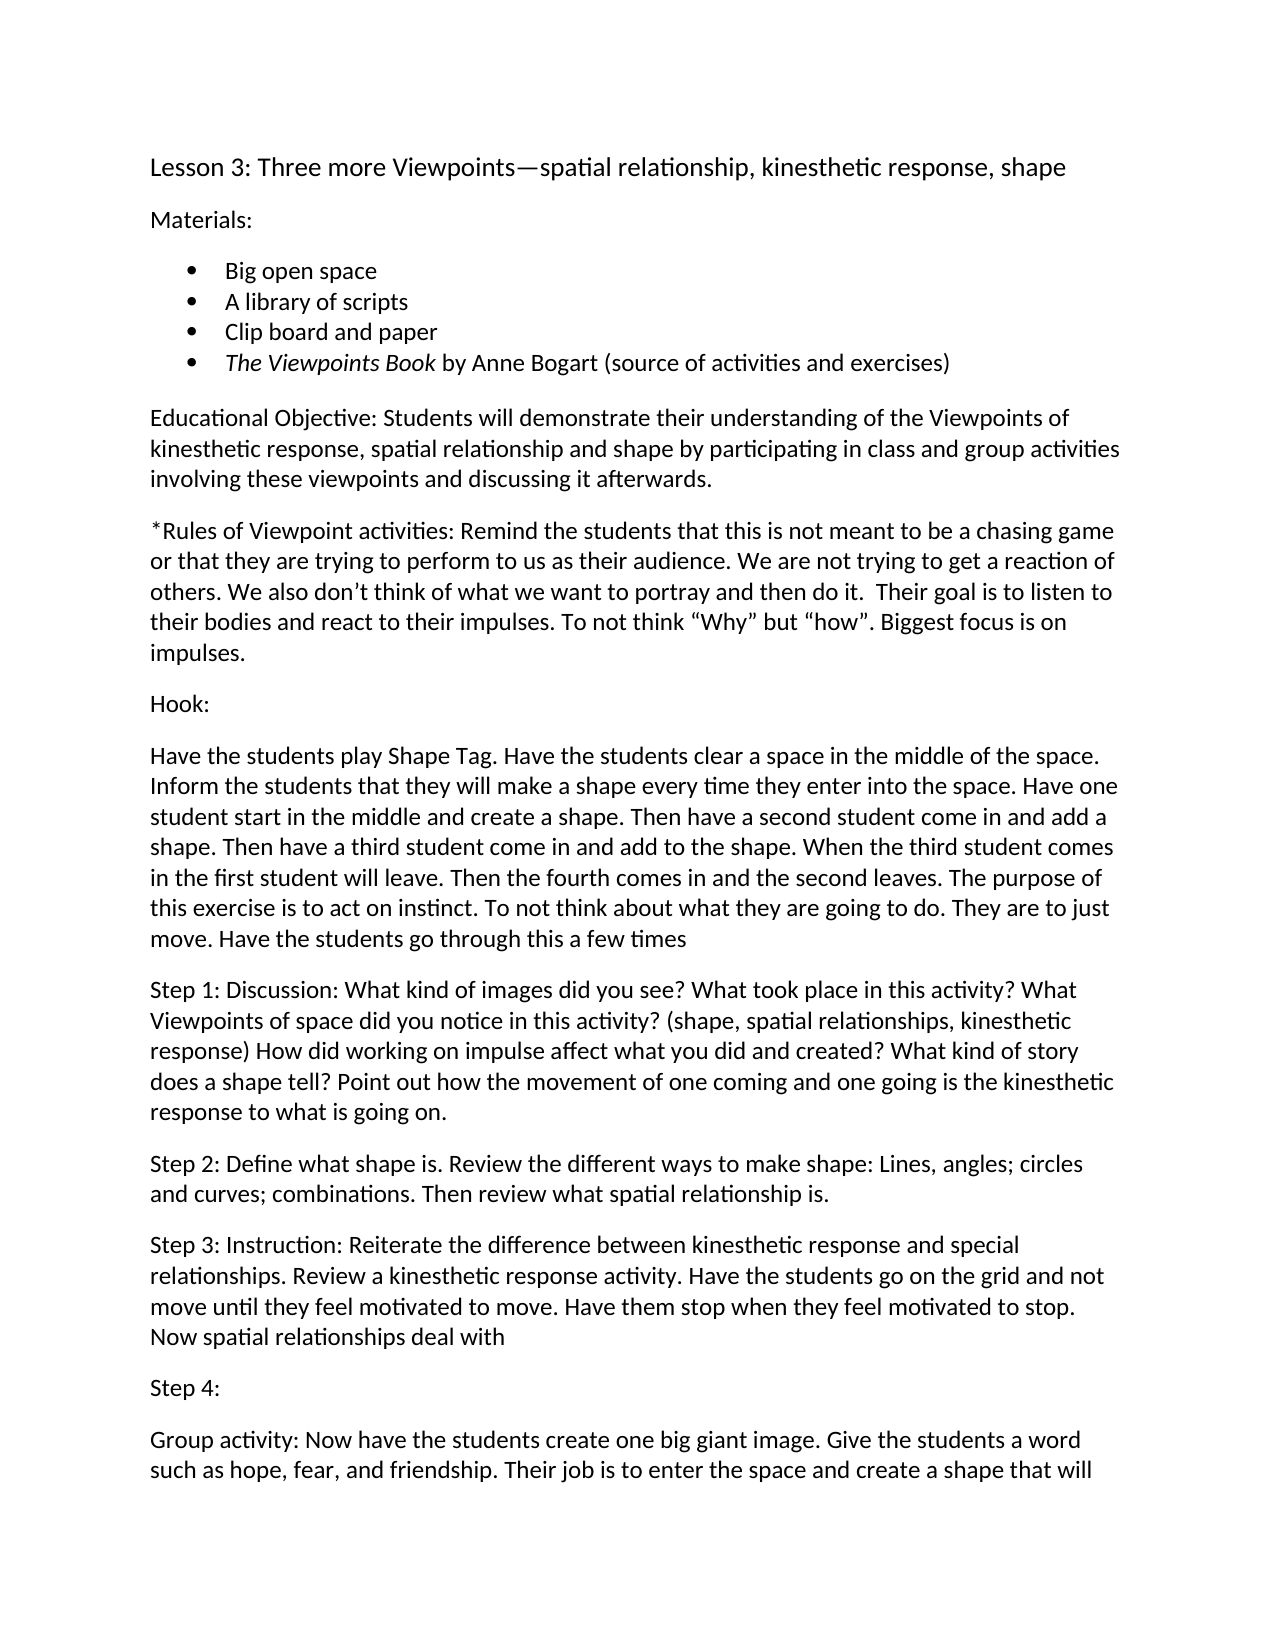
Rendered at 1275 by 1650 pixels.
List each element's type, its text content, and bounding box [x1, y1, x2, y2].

text Have the students play Shape Tag. Have the students clear a space in the middle of the space. Inform the students that they will make a shape every time they enter into the space. Have one student start in the middle and create a shape. Then have a second student come in and add a shape. Then have a third student come in and add to the shape. When the third student comes in the first student will leave. Then the fourth comes in and the second leaves. The purpose of this exercise is to act on instinct. To not think about what they are going to do. They are to just move. Have the students go through this a few times [150, 740, 1125, 953]
list Clip board and paper [187, 316, 1125, 347]
text Educational Objective: Students will demonstrate their understanding of the Viewpoints of kinesthetic response, spatial relationship and shape by participating in class and group activities involving these viewpoints and discussing it afterwards. [150, 403, 1125, 494]
text Step 3: Instruction: Reiterate the difference between kinesthetic response and special relationships. Review a kinesthetic response activity. Have the students go on the grid and not move until they feel motivated to move. Have them stop when they feel motivated to stop. Now spatial relationships deal with [150, 1229, 1125, 1352]
text Materials: [150, 204, 1125, 234]
text Step 1: Discussion: What kind of images did you see? What took place in this activity? What Viewpoints of space did you notice in this activity? (shape, spatial relationships, kinesthetic response) How did working on impulse affect what you did and created? What kind of story does a shape tell? Point out how the movement of one coming and one going is the kinesthetic response to what is going on. [150, 974, 1125, 1127]
text *Rules of Viewpoint activities: Remind the students that this is not meant to be a chasing game or that they are trying to perform to us as their audience. We are not trying to get a reaction of others. We also don’t think of what we want to portray and then do it. Their goal is to listen to their bodies and react to their impulses. To not think “Why” but “how”. Biggest focus is on impulses. [150, 515, 1125, 668]
list Big open space [187, 255, 1125, 286]
text Step 4: [150, 1372, 1125, 1403]
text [150, 1424, 1125, 1485]
list A library of scripts [187, 286, 1125, 316]
text Lesson 3: Three more Viewpoints—spatial relationship, kinesthetic response, shape [150, 150, 1125, 183]
text Step 2: Define what shape is. Review the different ways to make shape: Lines, angles; circles and curves; combinations. Then review what spatial relationship is. [150, 1148, 1125, 1209]
list The Viewpoints Book by Anne Bogart (source of activities and exercises) [187, 347, 1125, 377]
text Hook: [150, 688, 1125, 719]
